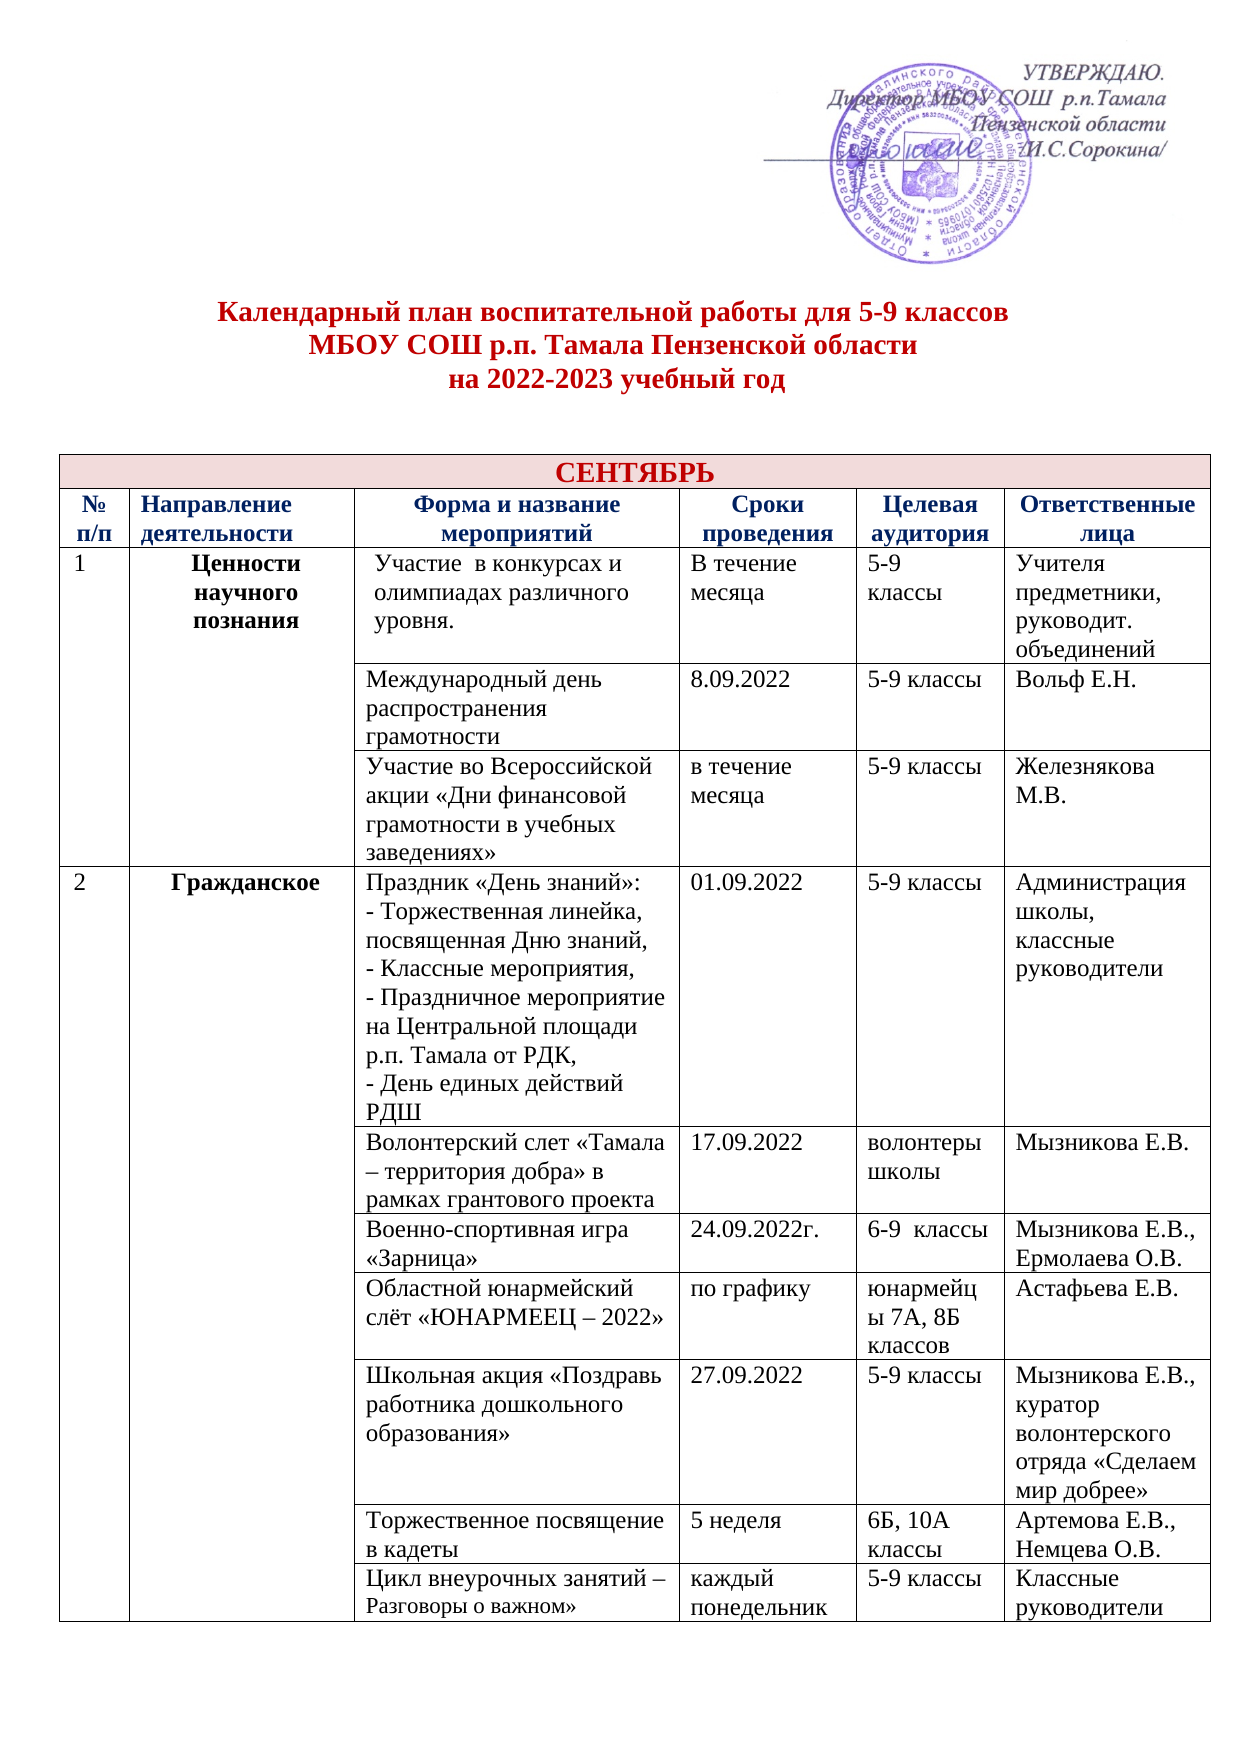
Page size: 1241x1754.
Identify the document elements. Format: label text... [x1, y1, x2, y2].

table_cell Учителя предметники, руководит. объединений [1005, 548, 1210, 663]
table_cell Праздник «День знаний»: - Торжественная линейка, посвященная Дню знаний, - Классные мероприятия, - Праздничное мероприятие на Центральной площади р.п. Тамала от РДК, - День единых действий РДШ [355, 867, 679, 1126]
table_cell Международный день распространения грамотности [355, 664, 679, 750]
table_cell В течение месяца [680, 548, 856, 663]
table_cell 6Б, 10А классы [857, 1505, 1004, 1562]
table_cell юнармейцы 7А, 8Б классов [857, 1273, 1004, 1359]
table_cell Гражданское [130, 867, 354, 1621]
table_cell Школьная акция «Поздравь работника дошкольного образования» [355, 1360, 679, 1504]
table_cell Направление деятельности [130, 489, 354, 547]
text МБОУ СОШ р.п. Тамала Пензенской области [59, 327, 1167, 361]
table_cell Железнякова М.В. [1005, 751, 1210, 866]
table_cell Мызникова Е.В., Ермолаева О.В. [1005, 1214, 1210, 1272]
table_cell 8.09.2022 [680, 664, 856, 750]
table_cell Сроки проведения [680, 489, 856, 547]
table_cell 6-9 классы [857, 1214, 1004, 1272]
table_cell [1005, 1564, 1210, 1621]
table_cell № п/п [60, 489, 129, 547]
table_cell 5-9 классы [857, 1360, 1004, 1504]
table_header СЕНТЯБРЬ [60, 455, 1210, 488]
table_cell Участие во Всероссийской акции «Дни финансовой грамотности в учебных заведениях» [355, 751, 679, 866]
table_cell Ответственные лица [1005, 489, 1210, 547]
table_cell 17.09.2022 [680, 1127, 856, 1213]
text на 2022-2023 учебный год [59, 361, 1167, 394]
table_cell Торжественное посвящение в кадеты [355, 1505, 679, 1562]
table_cell Цикл внеурочных занятий – Разговоры о важном» [355, 1564, 679, 1621]
table_cell каждый понедельник [680, 1564, 856, 1621]
table_cell 5-9 классы [857, 751, 1004, 866]
table_cell Астафьева Е.В. [1005, 1273, 1210, 1359]
table_cell 1 [60, 548, 129, 866]
table_cell 27.09.2022 [680, 1360, 856, 1504]
table_cell волонтеры школы [857, 1127, 1004, 1213]
table_cell 24.09.2022г. [680, 1214, 856, 1272]
table_cell Областной юнармейский слёт «ЮНАРМЕЕЦ – 2022» [355, 1273, 679, 1359]
table_cell 5-9 классы [857, 664, 1004, 750]
table_cell 5-9 классы [857, 867, 1004, 1126]
text Календарный план воспитательной работы для 5-9 классов [59, 294, 1167, 327]
table_cell Волонтерский слет «Тамала – территория добра» в рамках грантового проекта [355, 1127, 679, 1213]
table_cell 5-9 классы [857, 1564, 1004, 1621]
table_cell 5 неделя [680, 1505, 856, 1562]
table_cell Вольф Е.Н. [1005, 664, 1210, 750]
table_cell по графику [680, 1273, 856, 1359]
table_cell Целевая аудитория [857, 489, 1004, 547]
table_cell Мызникова Е.В. [1005, 1127, 1210, 1213]
table_cell Мызникова Е.В., куратор волонтерского отряда «Сделаем мир добрее» [1005, 1360, 1210, 1504]
table_cell Участие в конкурсах и олимпиадах различного уровня. [355, 548, 679, 663]
table_cell в течение месяца [680, 751, 856, 866]
table_cell 2 [60, 867, 129, 1621]
table_cell Администрация школы, классные руководители [1005, 867, 1210, 1126]
picture [746, 40, 1197, 282]
table_cell 5-9 классы [857, 548, 1004, 663]
table_cell Форма и название мероприятий [355, 489, 679, 547]
table_cell Ценности научного познания [130, 548, 354, 866]
table_cell Артемова Е.В., Немцева О.В. [1005, 1505, 1210, 1562]
table_cell Военно-спортивная игра «Зарница» [355, 1214, 679, 1272]
table_cell 01.09.2022 [680, 867, 856, 1126]
